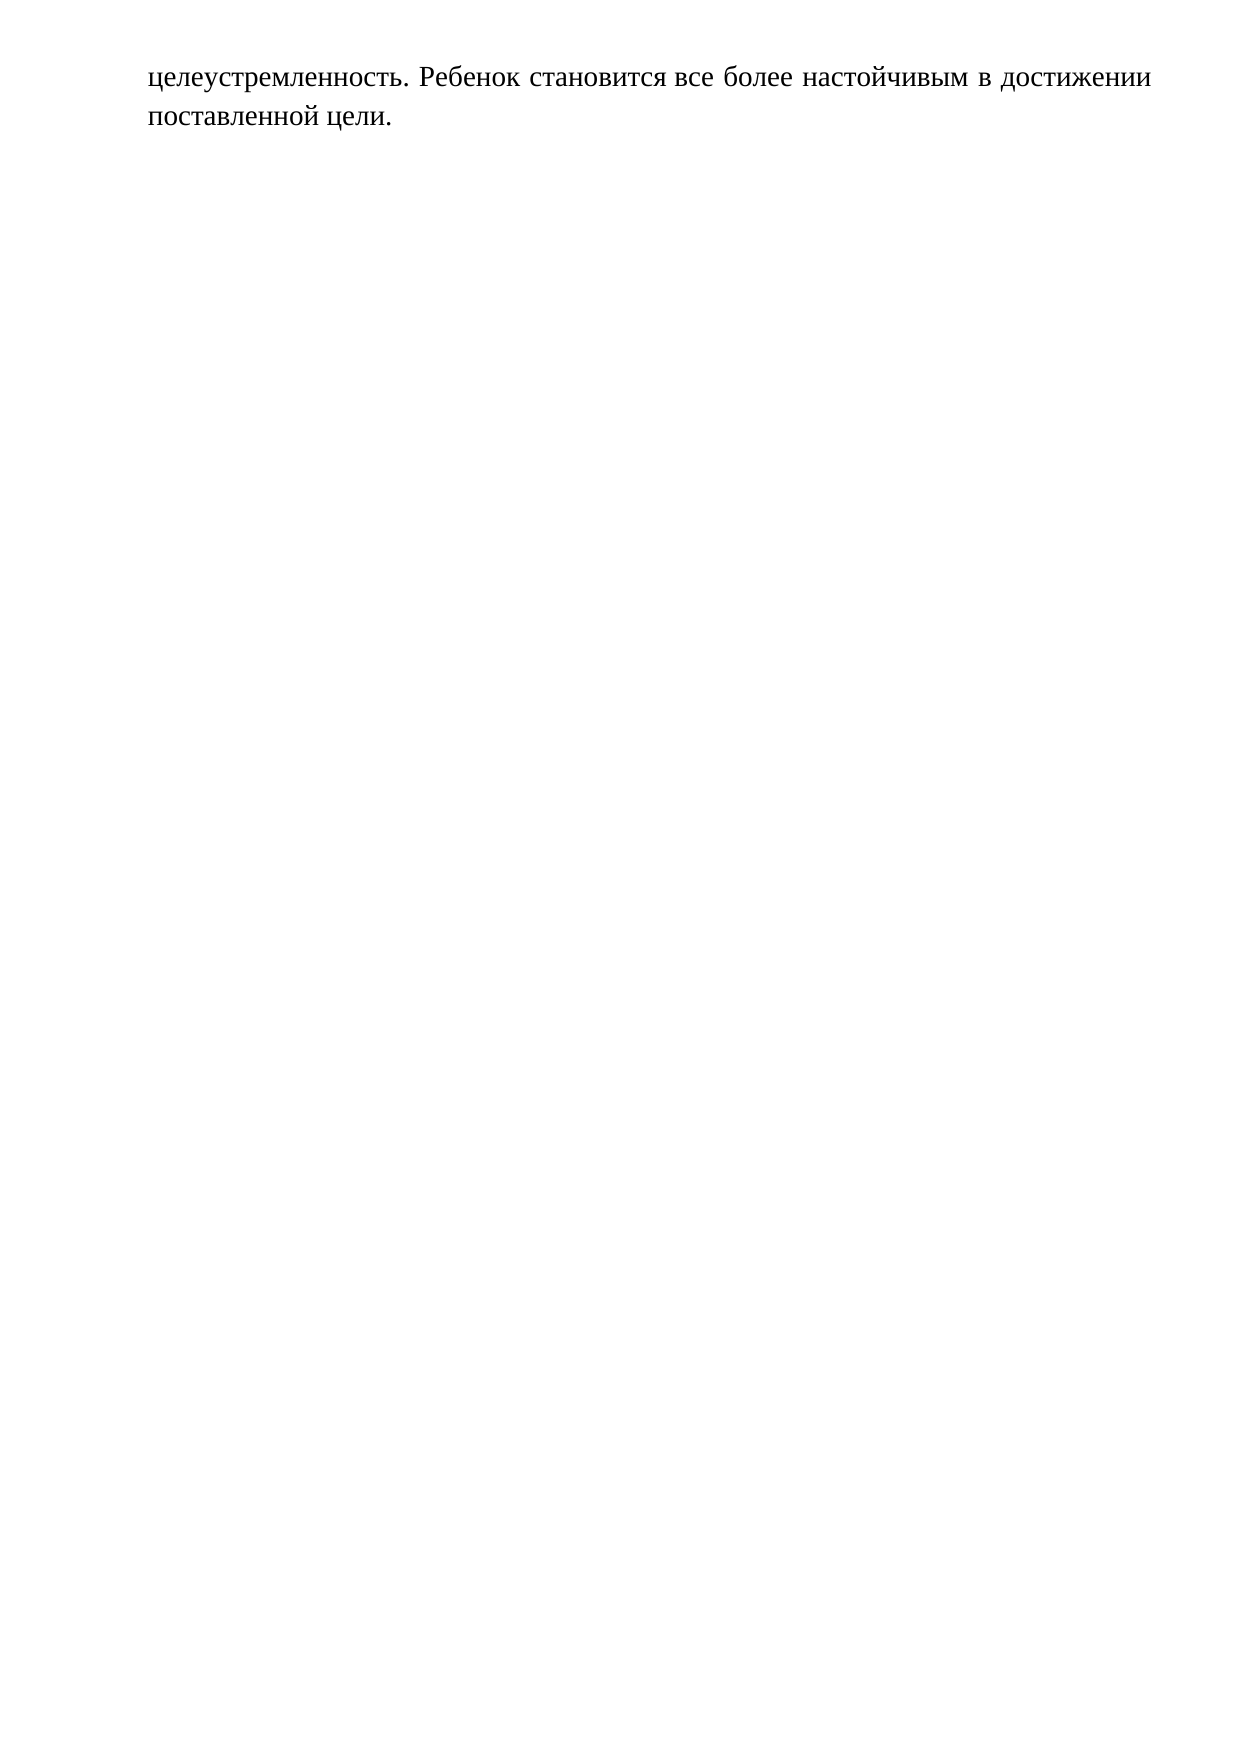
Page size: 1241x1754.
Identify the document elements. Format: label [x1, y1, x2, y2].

text [148, 59, 1152, 131]
